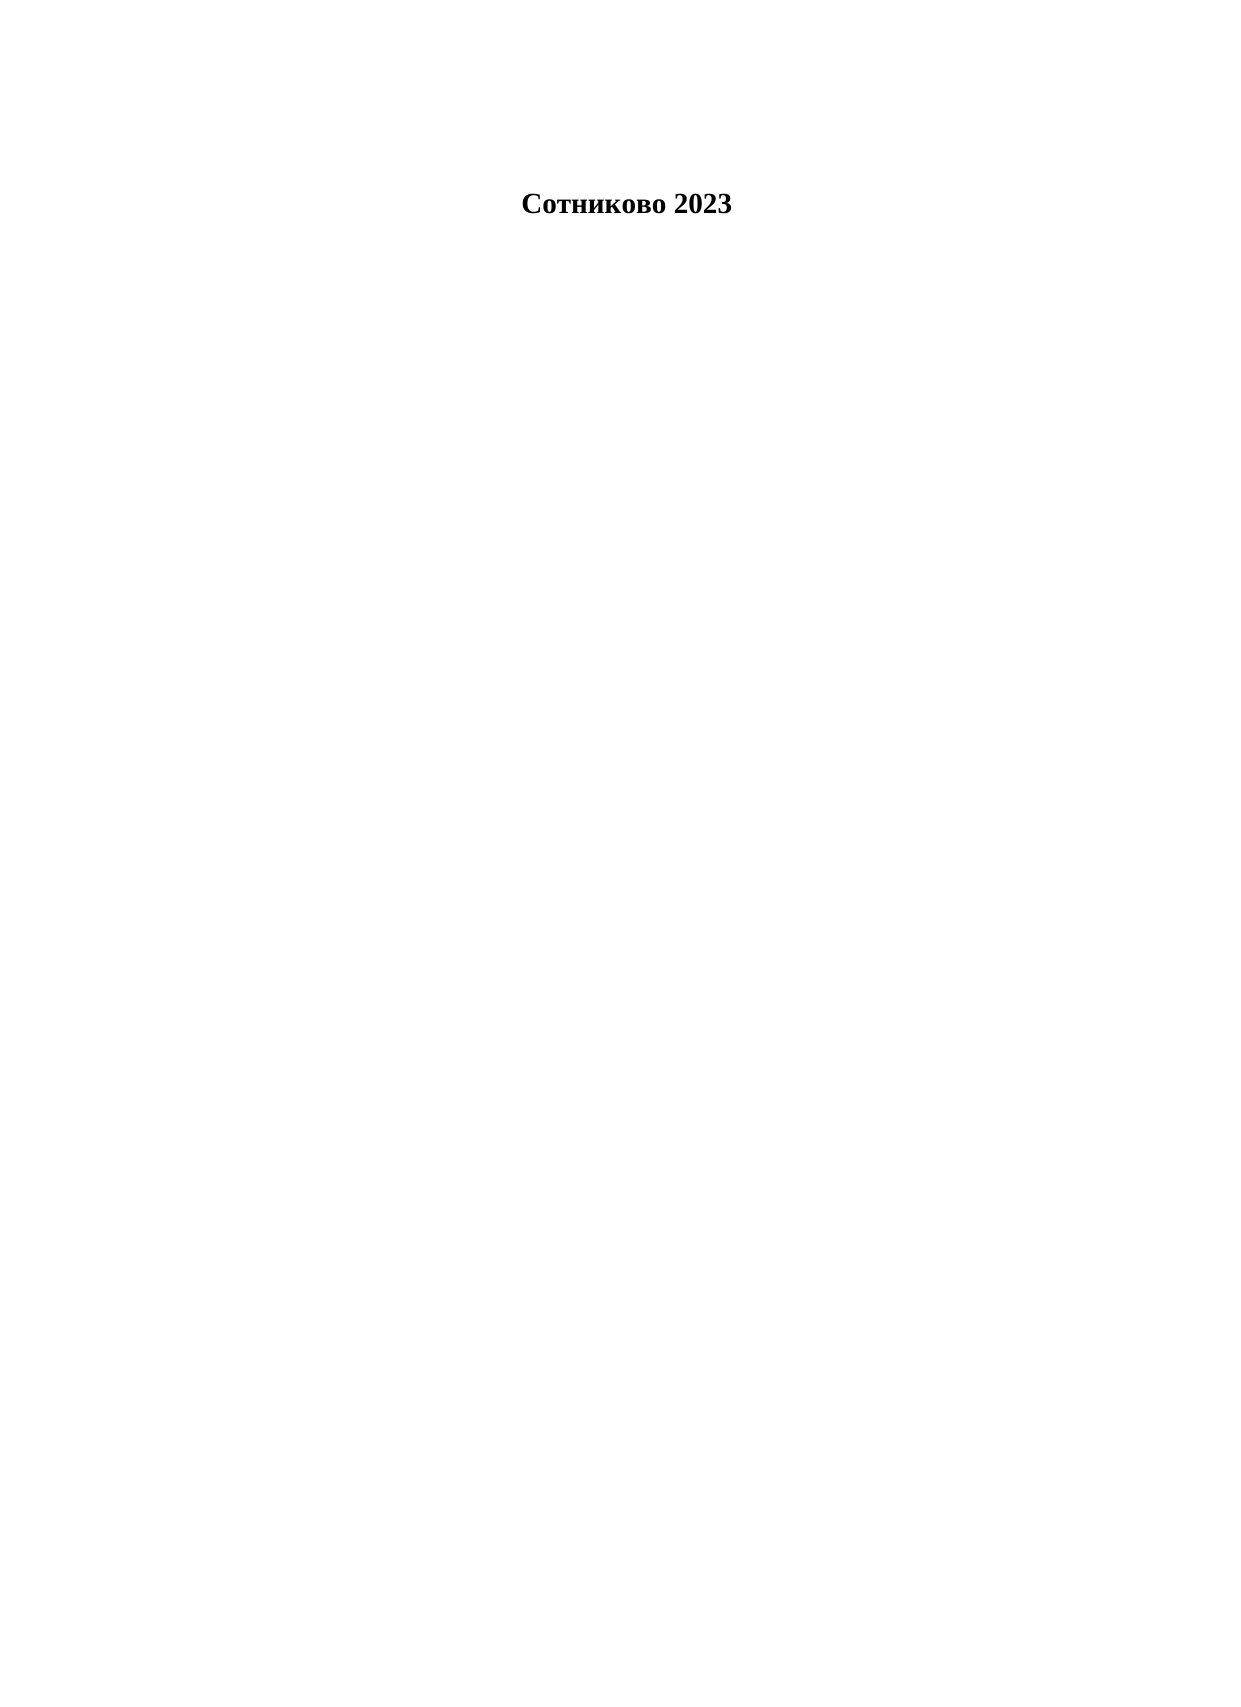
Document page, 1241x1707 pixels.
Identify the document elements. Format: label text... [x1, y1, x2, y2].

text ​Сотниково‌ 2023‌​ [162, 186, 1090, 219]
